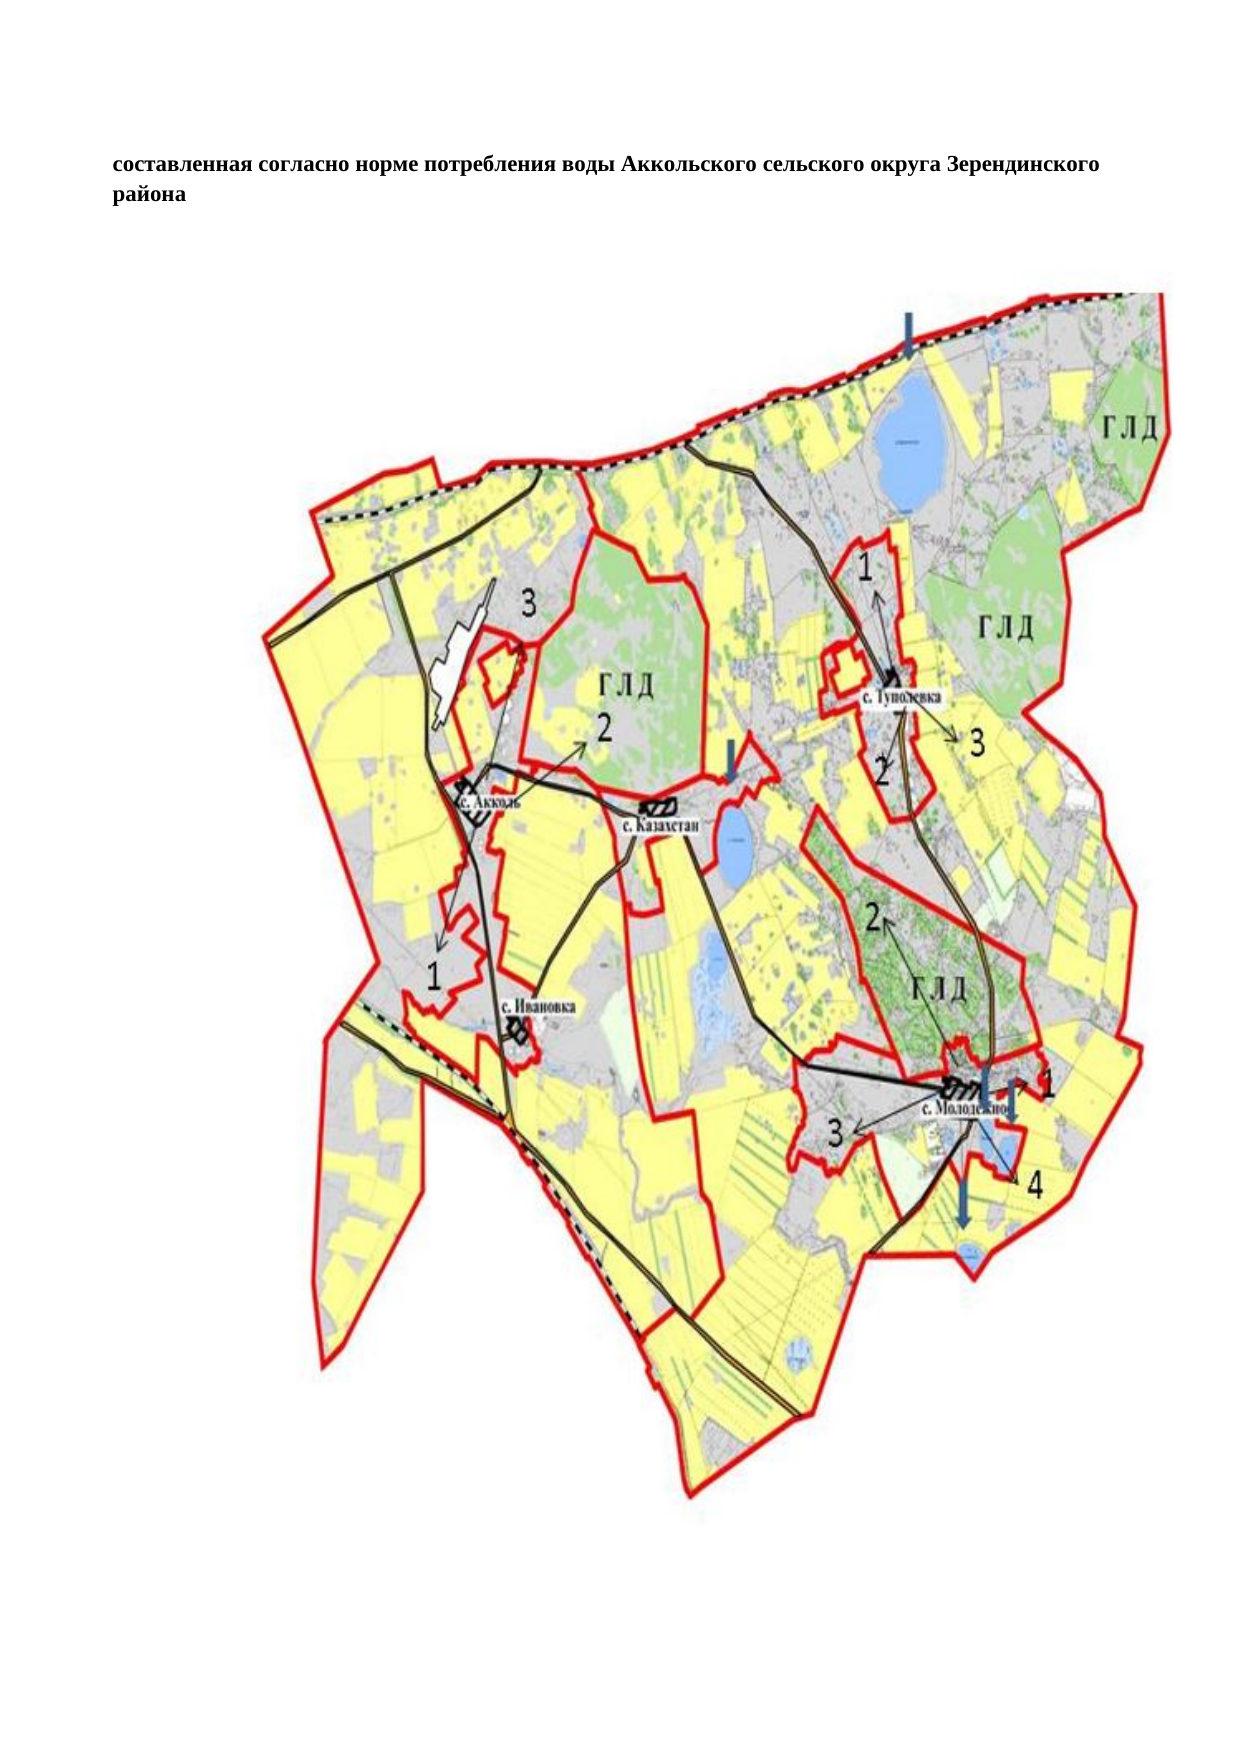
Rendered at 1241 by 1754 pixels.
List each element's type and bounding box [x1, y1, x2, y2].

text [112, 150, 1128, 207]
picture [112, 270, 1241, 1540]
